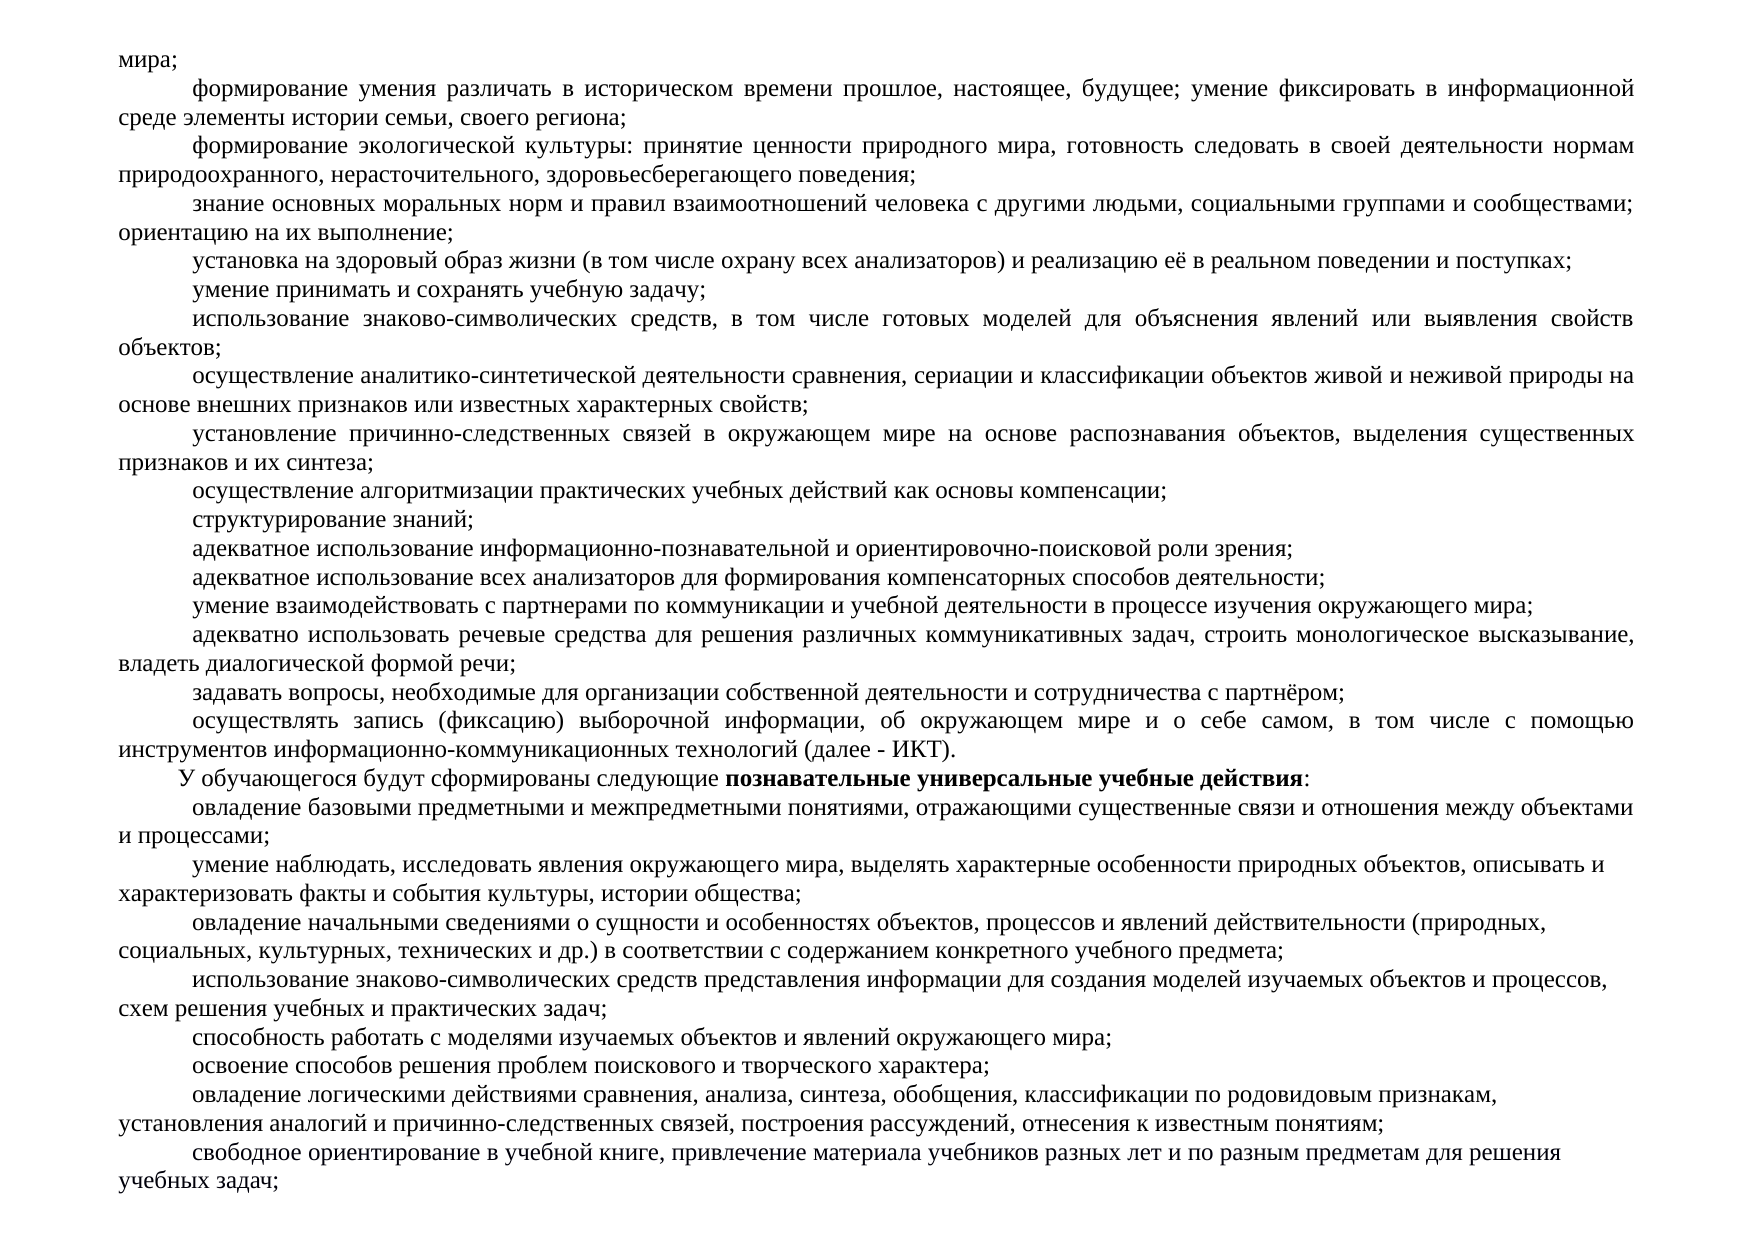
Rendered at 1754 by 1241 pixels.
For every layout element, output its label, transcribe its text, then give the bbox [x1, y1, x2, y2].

text умение наблюдать, исследовать явления окружающего мира, выделять характерные особенности природных объектов, описывать и характеризовать факты и события культуры, истории общества; [118, 849, 1636, 907]
text осуществление алгоритмизации практических учебных действий как основы компенсации; [118, 476, 1636, 504]
text умение взаимодействовать с партнерами по коммуникации и учебной деятельности в процессе изучения окружающего мира; [118, 591, 1636, 619]
text использование знаково-символических средств, в том числе готовых моделей для объяснения явлений или выявления свойств объектов; [118, 303, 1636, 361]
text овладение базовыми предметными и межпредметными понятиями, отражающими существенные связи и отношения между объектами и процессами; [118, 792, 1636, 849]
text использование знаково-символических средств представления информации для создания моделей изучаемых объектов и процессов, схем решения учебных и практических задач; [118, 964, 1636, 1022]
text овладение начальными сведениями о сущности и особенностях объектов, процессов и явлений действительности (природных, социальных, культурных, технических и др.) в соответствии с содержанием конкретного учебного предмета; [118, 907, 1636, 964]
text адекватно использовать речевые средства для решения различных коммуникативных задач, строить монологическое высказывание, владеть диалогической формой речи; [118, 619, 1636, 677]
text установление причинно-следственных связей в окружающем мире на основе распознавания объектов, выделения существенных признаков и их синтеза; [118, 418, 1636, 476]
text осуществлять запись (фиксацию) выборочной информации, об окружающем мире и о себе самом, в том числе с помощью инструментов информационно-коммуникационных технологий (далее - ИКТ). [118, 706, 1636, 763]
text освоение способов решения проблем поискового и творческого характера; [118, 1051, 1636, 1079]
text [118, 44, 1636, 73]
text структурирование знаний; [118, 504, 1636, 533]
text задавать вопросы, необходимые для организации собственной деятельности и сотрудничества с партнёром; [118, 677, 1636, 706]
text знание основных моральных норм и правил взаимоотношений человека с другими людьми, социальными группами и сообществами; ориентацию на их выполнение; [118, 188, 1636, 246]
text умение принимать и сохранять учебную задачу; [118, 274, 1636, 303]
text осуществление аналитико-синтетической деятельности сравнения, сериации и классификации объектов живой и неживой природы на основе внешних признаков или известных характерных свойств; [118, 361, 1636, 418]
text формирование умения различать в историческом времени прошлое, настоящее, будущее; умение фиксировать в информационной среде элементы истории семьи, своего региона; [118, 73, 1636, 131]
text адекватное использование информационно-познавательной и ориентировочно-поисковой роли зрения; [118, 533, 1636, 562]
text овладение логическими действиями сравнения, анализа, синтеза, обобщения, классификации по родовидовым признакам, установления аналогий и причинно-следственных связей, построения рассуждений, отнесения к известным понятиям; [118, 1079, 1636, 1137]
text У обучающегося будут сформированы следующие познавательные универсальные учебные действия: [118, 763, 1636, 792]
text установка на здоровый образ жизни (в том числе охрану всех анализаторов) и реализацию её в реальном поведении и поступках; [118, 246, 1636, 274]
text свободное ориентирование в учебной книге, привлечение материала учебников разных лет и по разным предметам для решения учебных задач; [118, 1137, 1636, 1194]
text способность работать с моделями изучаемых объектов и явлений окружающего мира; [118, 1022, 1636, 1051]
text адекватное использование всех анализаторов для формирования компенсаторных способов деятельности; [118, 562, 1636, 591]
text формирование экологической культуры: принятие ценности природного мира, готовность следовать в своей деятельности нормам природоохранного, нерасточительного, здоровьесберегающего поведения; [118, 131, 1636, 188]
